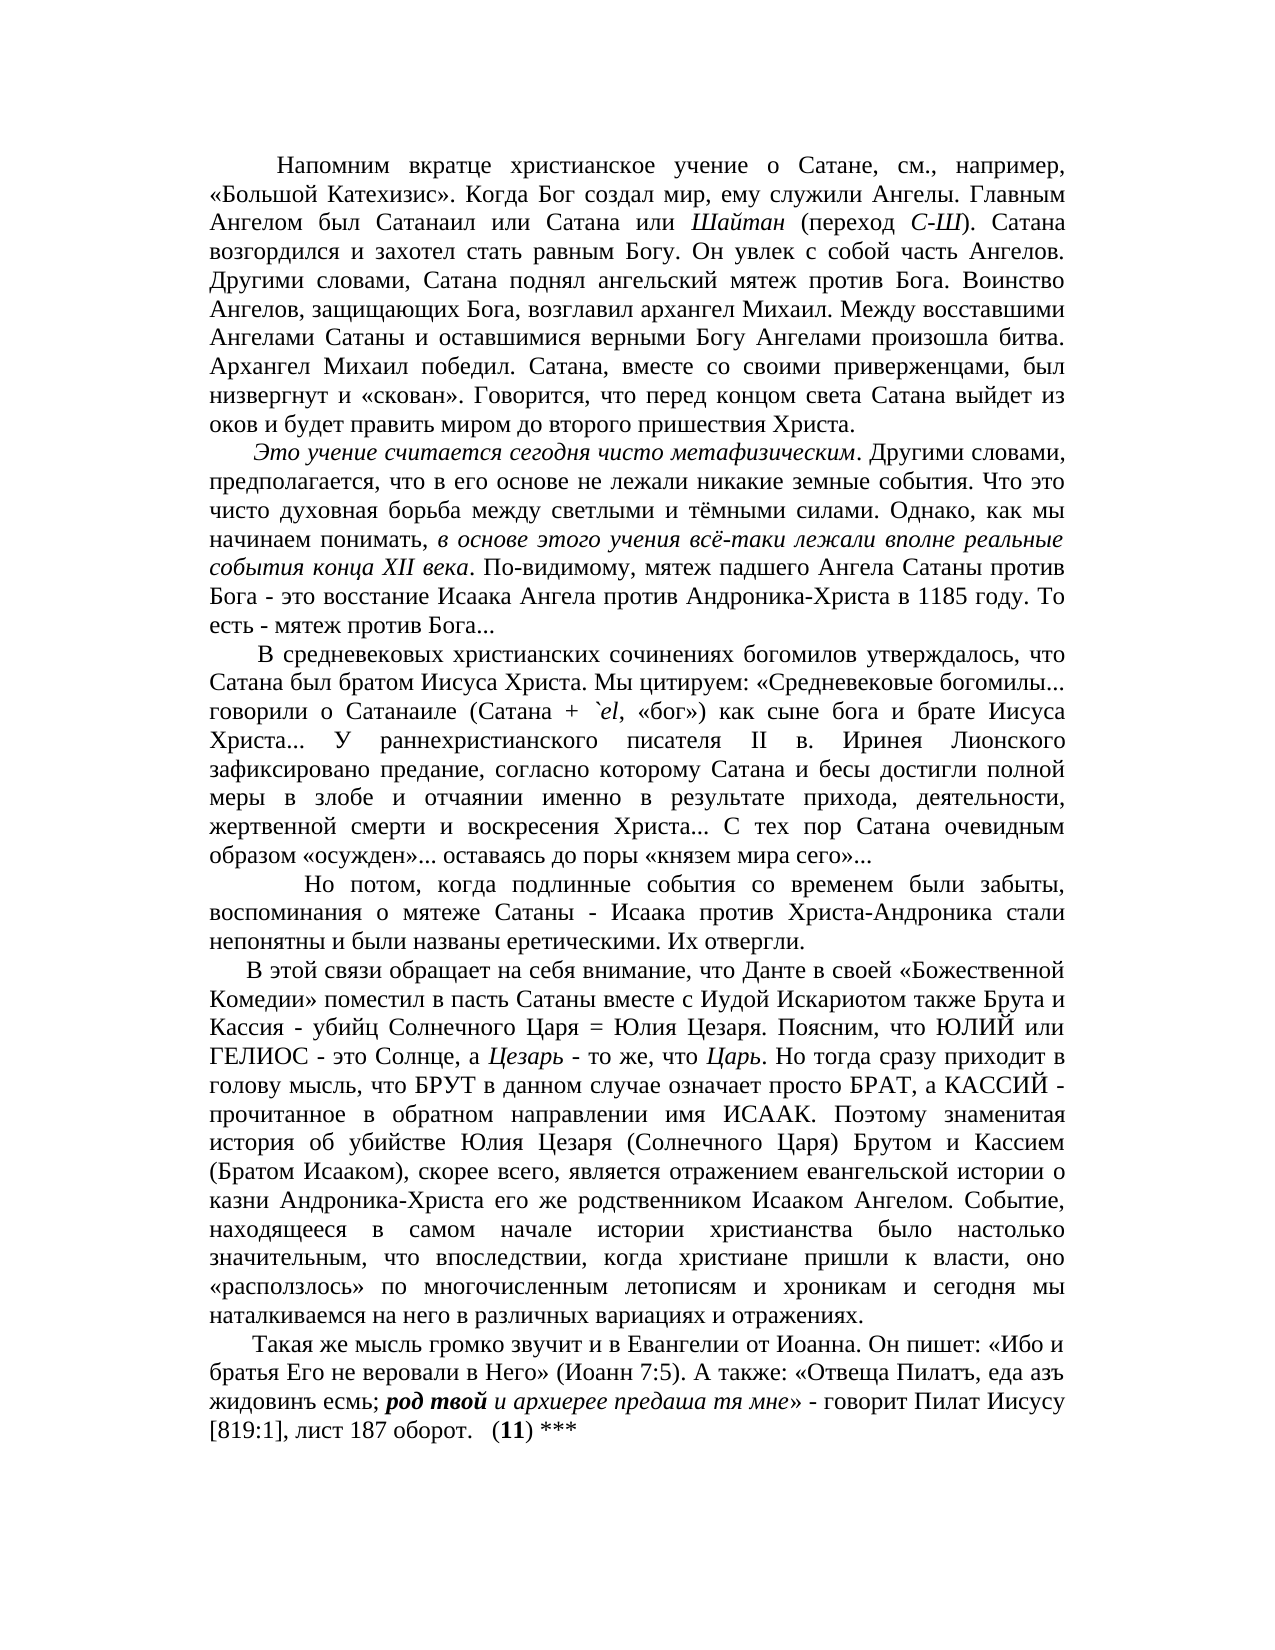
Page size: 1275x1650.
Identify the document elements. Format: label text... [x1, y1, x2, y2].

text Такая же мысль громко звучит и в Евангелии от Иоанна. Он пишет: «Ибо и братья Его не веровали в Него» (Иоанн 7:5). А также: «Отвеща Пилатъ, еда азъ жидовинъ есмь; род твой и архиерее предаша тя мне» - говорит Пилат Иисусу [819:1], лист 187 оборот. (11) *** [209, 1329, 1066, 1444]
text Но потом, когда подлинные события со временем были забыты, воспоминания о мятеже Сатаны - Исаака против Христа-Андроника стали непонятны и были названы еретическими. Их отвергли. [209, 869, 1066, 955]
text Напомним вкратце христианское учение о Сатане, см., например, «Большой Катехизис». Когда Бог создал мир, ему служили Ангелы. Главным Ангелом был Сатанаил или Сатана или Шайтан (переход С-Ш). Сатана возгордился и захотел стать равным Богу. Он увлек с собой часть Ангелов. Другими словами, Сатана поднял ангельский мятеж против Бога. Воинство Ангелов, защищающих Бога, возглавил архангел Михаил. Между восставшими Ангелами Сатаны и оставшимися верными Богу Ангелами произошла битва. Архангел Михаил победил. Сатана, вместе со своими приверженцами, был низвергнут и «скован». Говорится, что перед концом света Сатана выйдет из оков и будет править миром до второго пришествия Христа. [209, 150, 1066, 437]
text В средневековых христианских сочинениях богомилов утверждалось, что Сатана был братом Иисуса Христа. Мы цитируем: «Средневековые богомилы... говорили о Сатанаиле (Сатана + `el, «бог») как сыне бога и брате Иисуса Христа... У раннехристианского писателя II в. Иринея Лионского зафиксировано предание, согласно которому Сатана и бесы достигли полной меры в злобе и отчаянии именно в результате прихода, деятельности, жертвенной смерти и воскресения Христа... С тех пор Сатана очевидным образом «осужден»... оставаясь до поры «князем мира сего»... [209, 639, 1066, 869]
text Это учение считается сегодня чисто метафизическим. Другими словами, предполагается, что в его основе не лежали никакие земные события. Что это чисто духовная борьба между светлыми и тёмными силами. Однако, как мы начинаем понимать, в основе этого учения всё-таки лежали вполне реальные события конца XII века. По-видимому, мятеж падшего Ангела Сатаны против Бога - это восстание Исаака Ангела против Андроника-Христа в 1185 году. То есть - мятеж против Бога... [209, 437, 1066, 639]
text В этой связи обращает на себя внимание, что Данте в своей «Божественной Комедии» поместил в пасть Сатаны вместе с Иудой Искариотом также Брута и Кассия - убийц Солнечного Царя = Юлия Цезаря. Поясним, что ЮЛИЙ или ГЕЛИОС - это Солнце, а Цезарь - то же, что Царь. Но тогда сразу приходит в голову мысль, что БРУТ в данном случае означает просто БРАТ, а КАССИЙ - прочитанное в обратном направлении имя ИСААК. Поэтому знаменитая история об убийстве Юлия Цезаря (Солнечного Царя) Брутом и Кассием (Братом Исааком), скорее всего, является отражением евангельской истории о казни Андроника-Христа его же родственником Исааком Ангелом. Событие, находящееся в самом начале истории христианства было настолько значительным, что впоследствии, когда христиане пришли к власти, оно «расползлось» по многочисленным летописям и хроникам и сегодня мы наталкиваемся на него в различных вариациях и отражениях. [209, 955, 1066, 1329]
